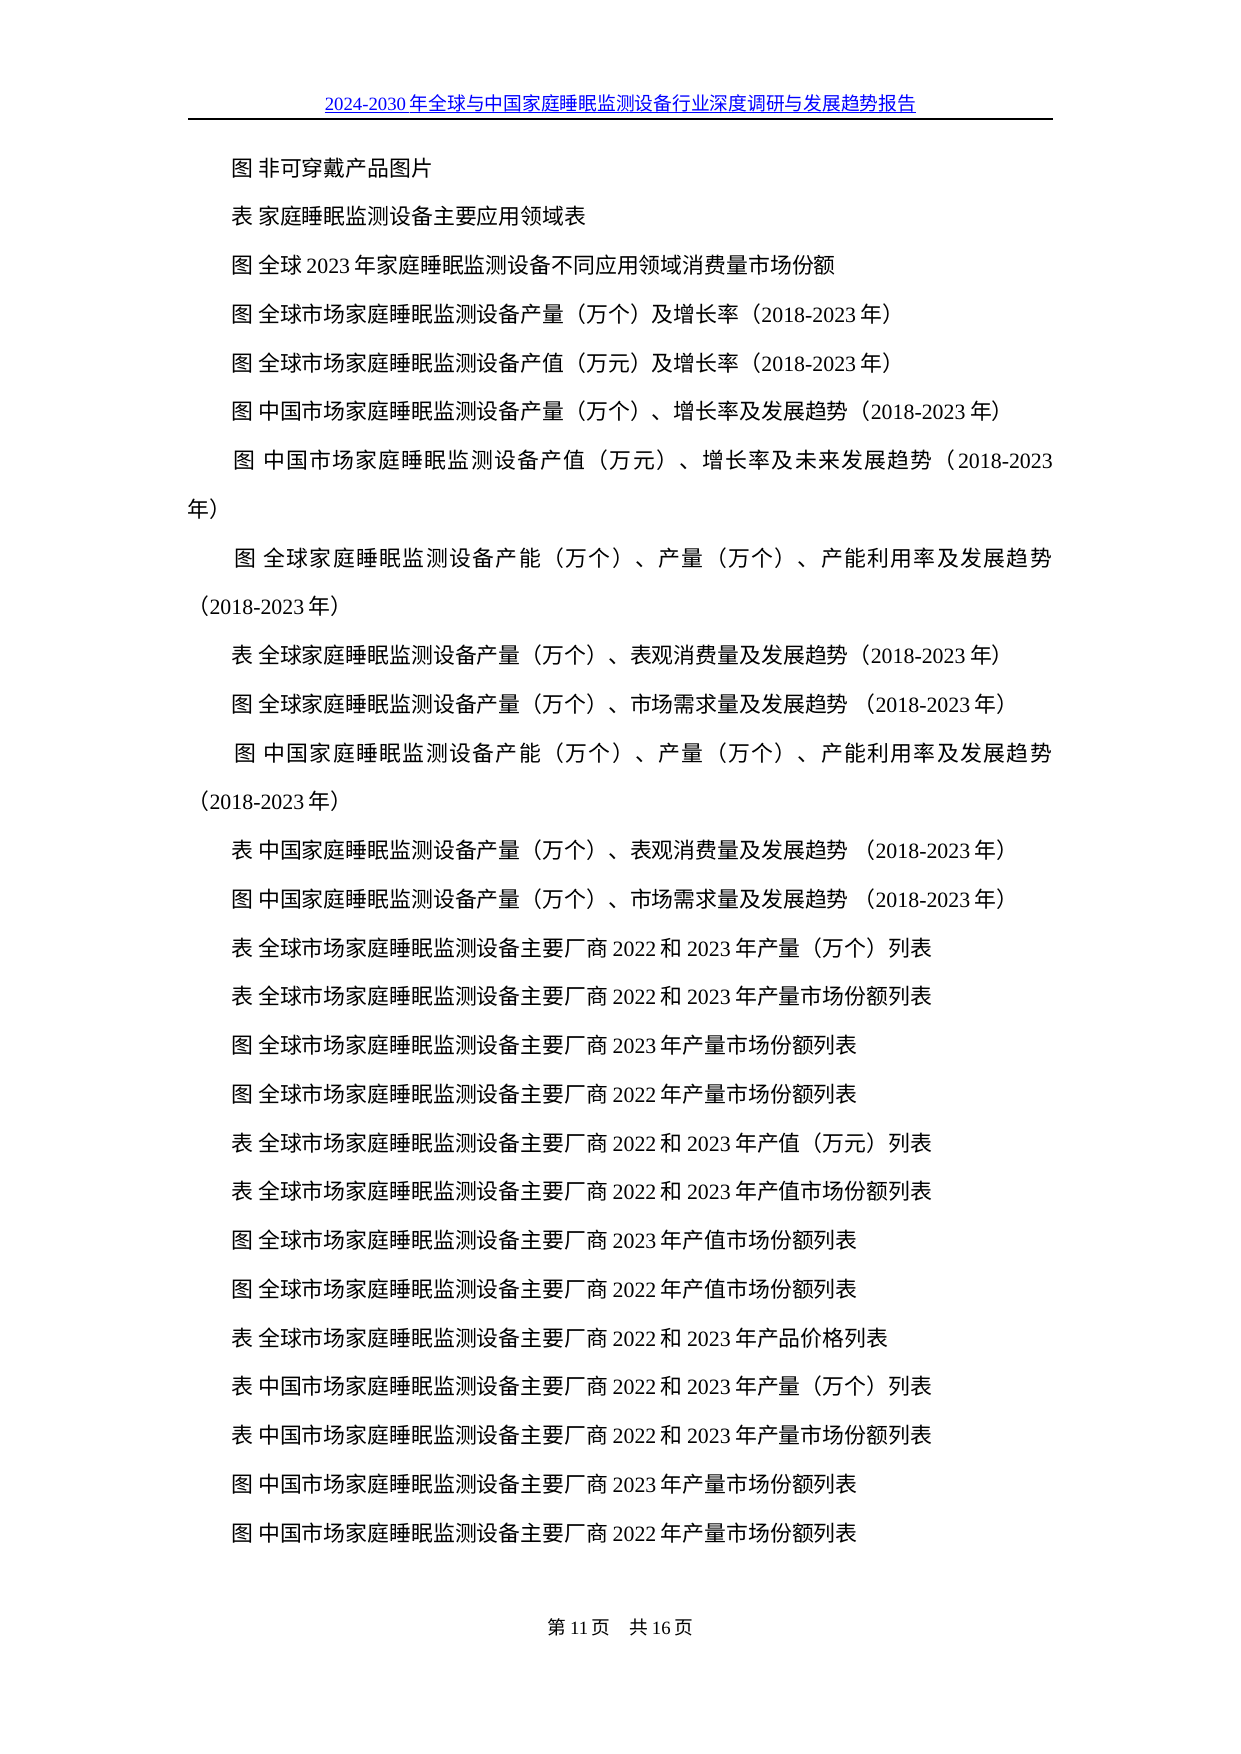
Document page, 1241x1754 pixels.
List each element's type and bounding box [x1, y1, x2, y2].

text [187, 150, 1053, 1548]
